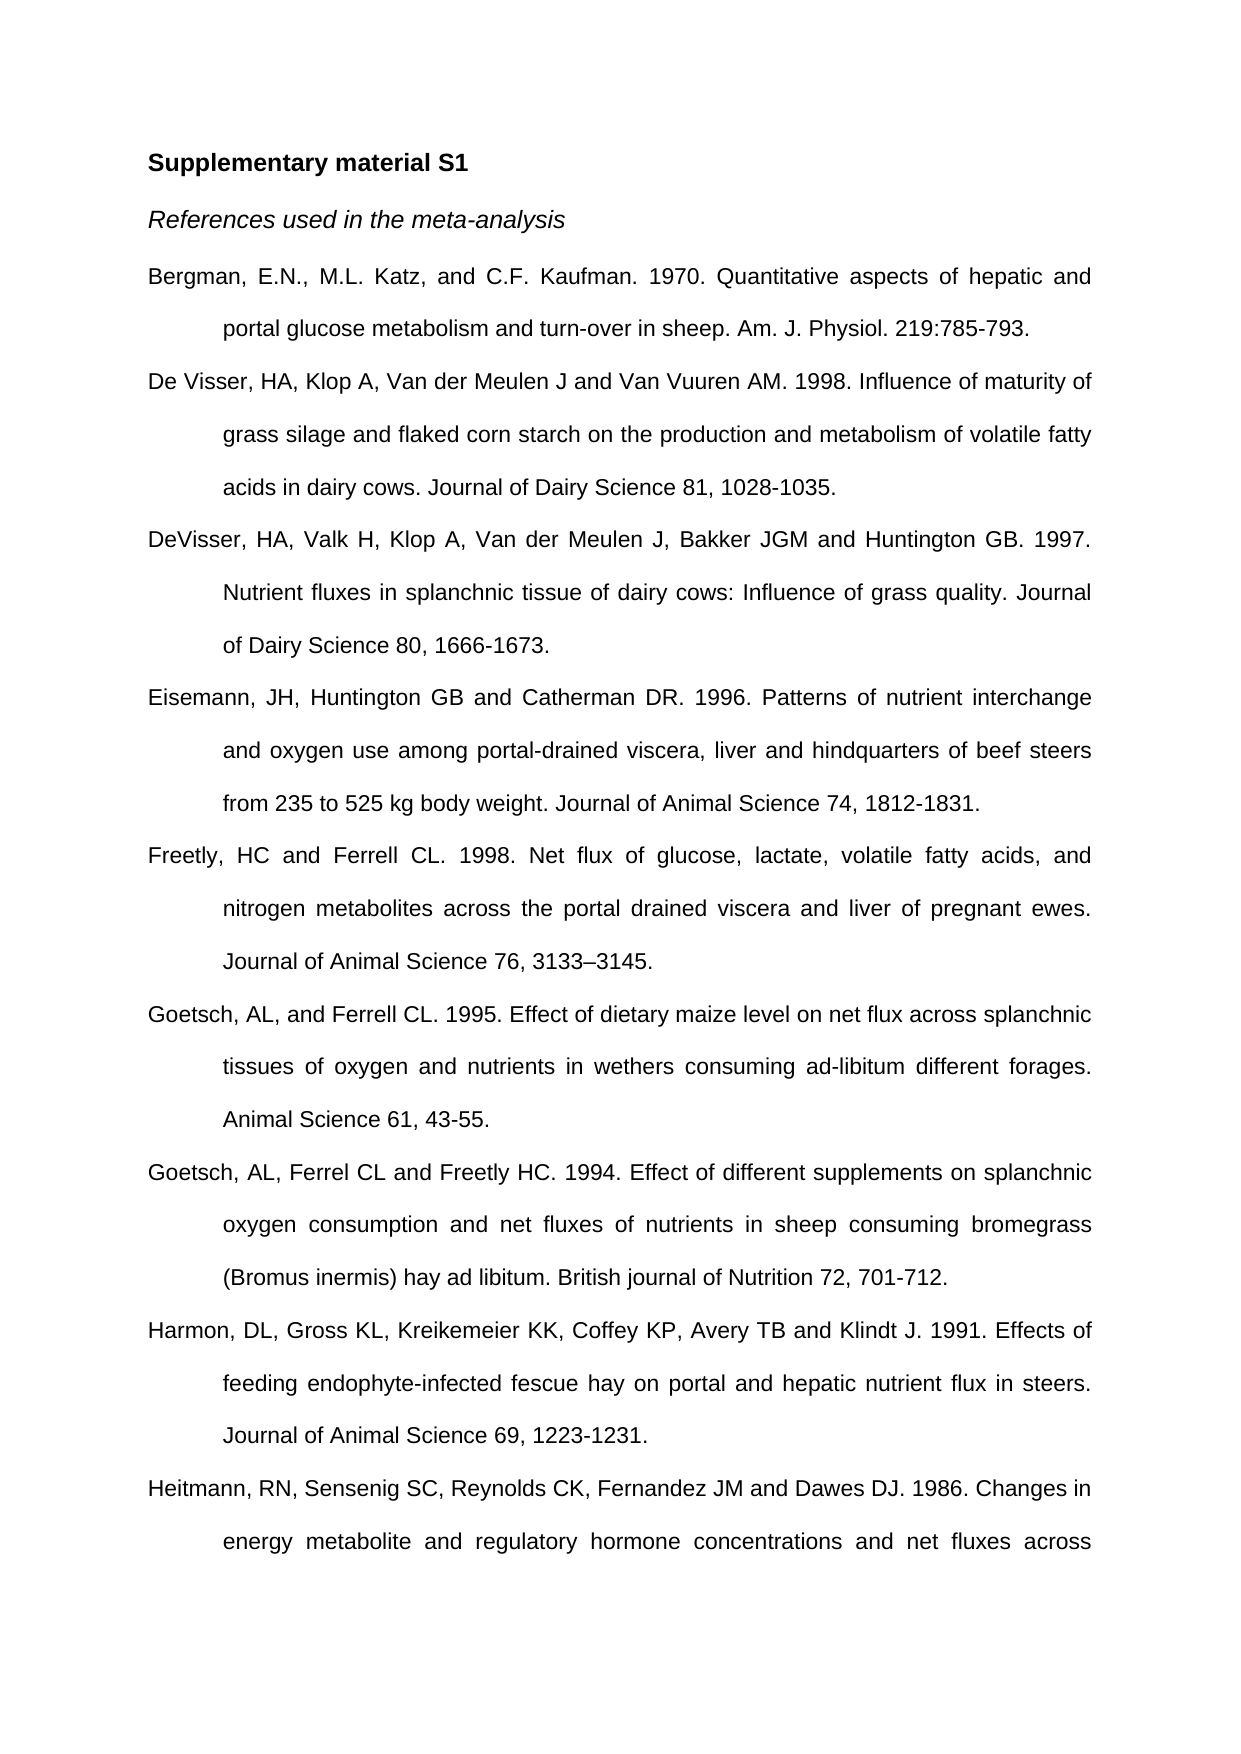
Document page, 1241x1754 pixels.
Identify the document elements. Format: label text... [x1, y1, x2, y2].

text Supplementary material S1 [148, 148, 1093, 176]
text DeVisser, HA, Valk H, Klop A, Van der Meulen J, Bakker JGM and Huntington GB. 1997. Nutrient fluxes in splanchnic tissue of dairy cows: Influence of grass quality. Journal of Dairy Science 80, 1666-1673. [148, 526, 1093, 658]
text Freetly, HC and Ferrell CL. 1998. Net flux of glucose, lactate, volatile fatty acids, and nitrogen metabolites across the portal drained viscera and liver of pregnant ewes. Journal of Animal Science 76, 3133–3145. [148, 842, 1093, 974]
text Harmon, DL, Gross KL, Kreikemeier KK, Coffey KP, Avery TB and Klindt J. 1991. Effects of feeding endophyte-infected fescue hay on portal and hepatic nutrient flux in steers. Journal of Animal Science 69, 1223-1231. [148, 1317, 1093, 1448]
text Bergman, E.N., M.L. Katz, and C.F. Kaufman. 1970. Quantitative aspects of hepatic and portal glucose metabolism and turn-over in sheep. Am. J. Physiol. 219:785-793. [148, 263, 1093, 342]
text De Visser, HA, Klop A, Van der Meulen J and Van Vuuren AM. 1998. Influence of maturity of grass silage and flaked corn starch on the production and metabolism of volatile fatty acids in dairy cows. Journal of Dairy Science 81, 1028-1035. [148, 368, 1093, 500]
text References used in the meta-analysis [148, 205, 1093, 234]
text Eisemann, JH, Huntington GB and Catherman DR. 1996. Patterns of nutrient interchange and oxygen use among portal-drained viscera, liver and hindquarters of beef steers from 235 to 525 kg body weight. Journal of Animal Science 74, 1812-1831. [148, 684, 1093, 816]
text Goetsch, AL, and Ferrell CL. 1995. Effect of dietary maize level on net flux across splanchnic tissues of oxygen and nutrients in wethers consuming ad-libitum different forages. Animal Science 61, 43-55. [148, 1001, 1093, 1132]
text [148, 1475, 1093, 1554]
text Goetsch, AL, Ferrel CL and Freetly HC. 1994. Effect of different supplements on splanchnic oxygen consumption and net fluxes of nutrients in sheep consuming bromegrass (Bromus inermis) hay ad libitum. British journal of Nutrition 72, 701-712. [148, 1159, 1093, 1290]
